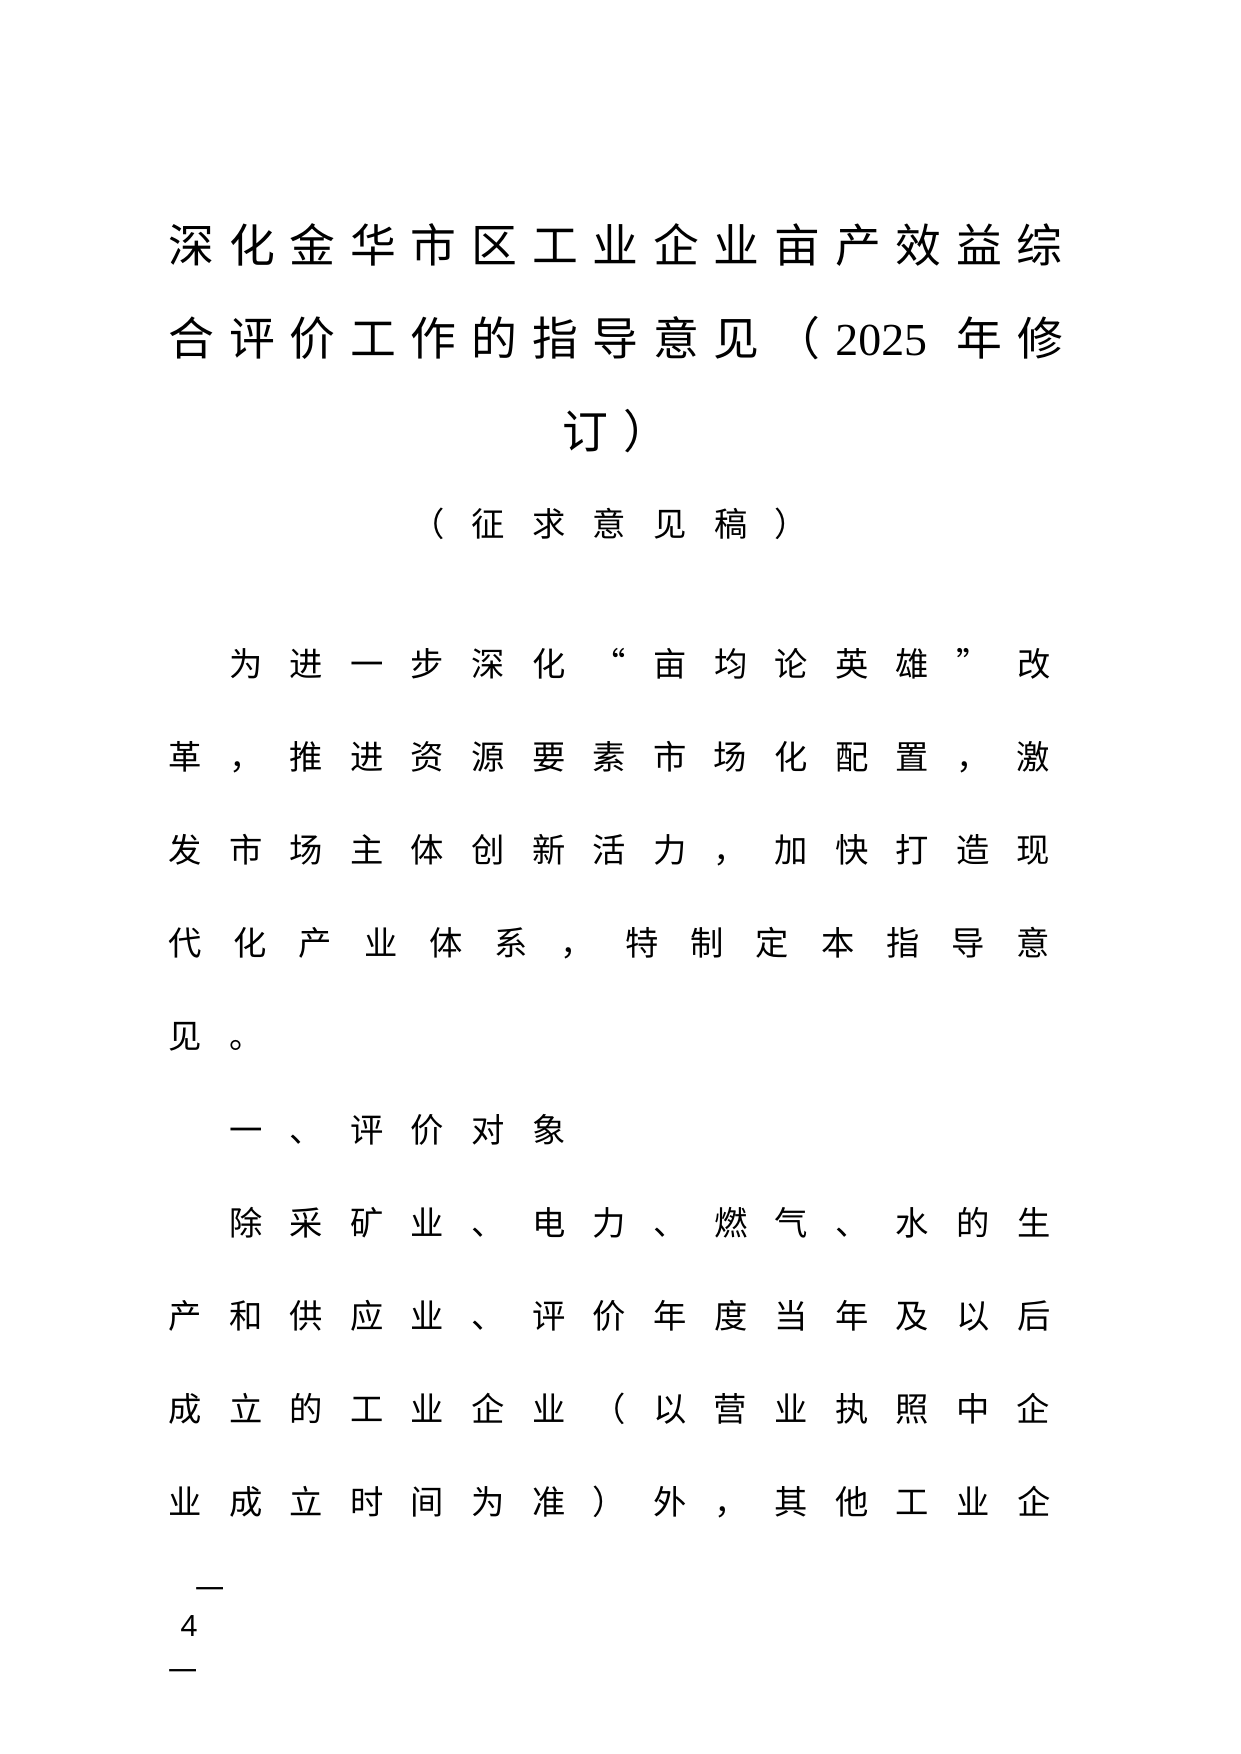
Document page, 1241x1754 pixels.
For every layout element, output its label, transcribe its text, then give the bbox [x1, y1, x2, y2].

text 一、评价对象 [168, 1081, 1078, 1174]
list 为进一步深化“亩均论英雄”改革，推进资源要素市场化配置，激发市场主体创新活力，加快打造现代化产业体系，特制定本指导意见。 [168, 615, 1078, 1081]
text （征求意见稿） [168, 476, 1078, 569]
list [168, 1174, 1078, 1547]
text 深化金华市区工业企业亩产效益综合评价工作的指导意见（2025年修订） [168, 196, 1078, 476]
